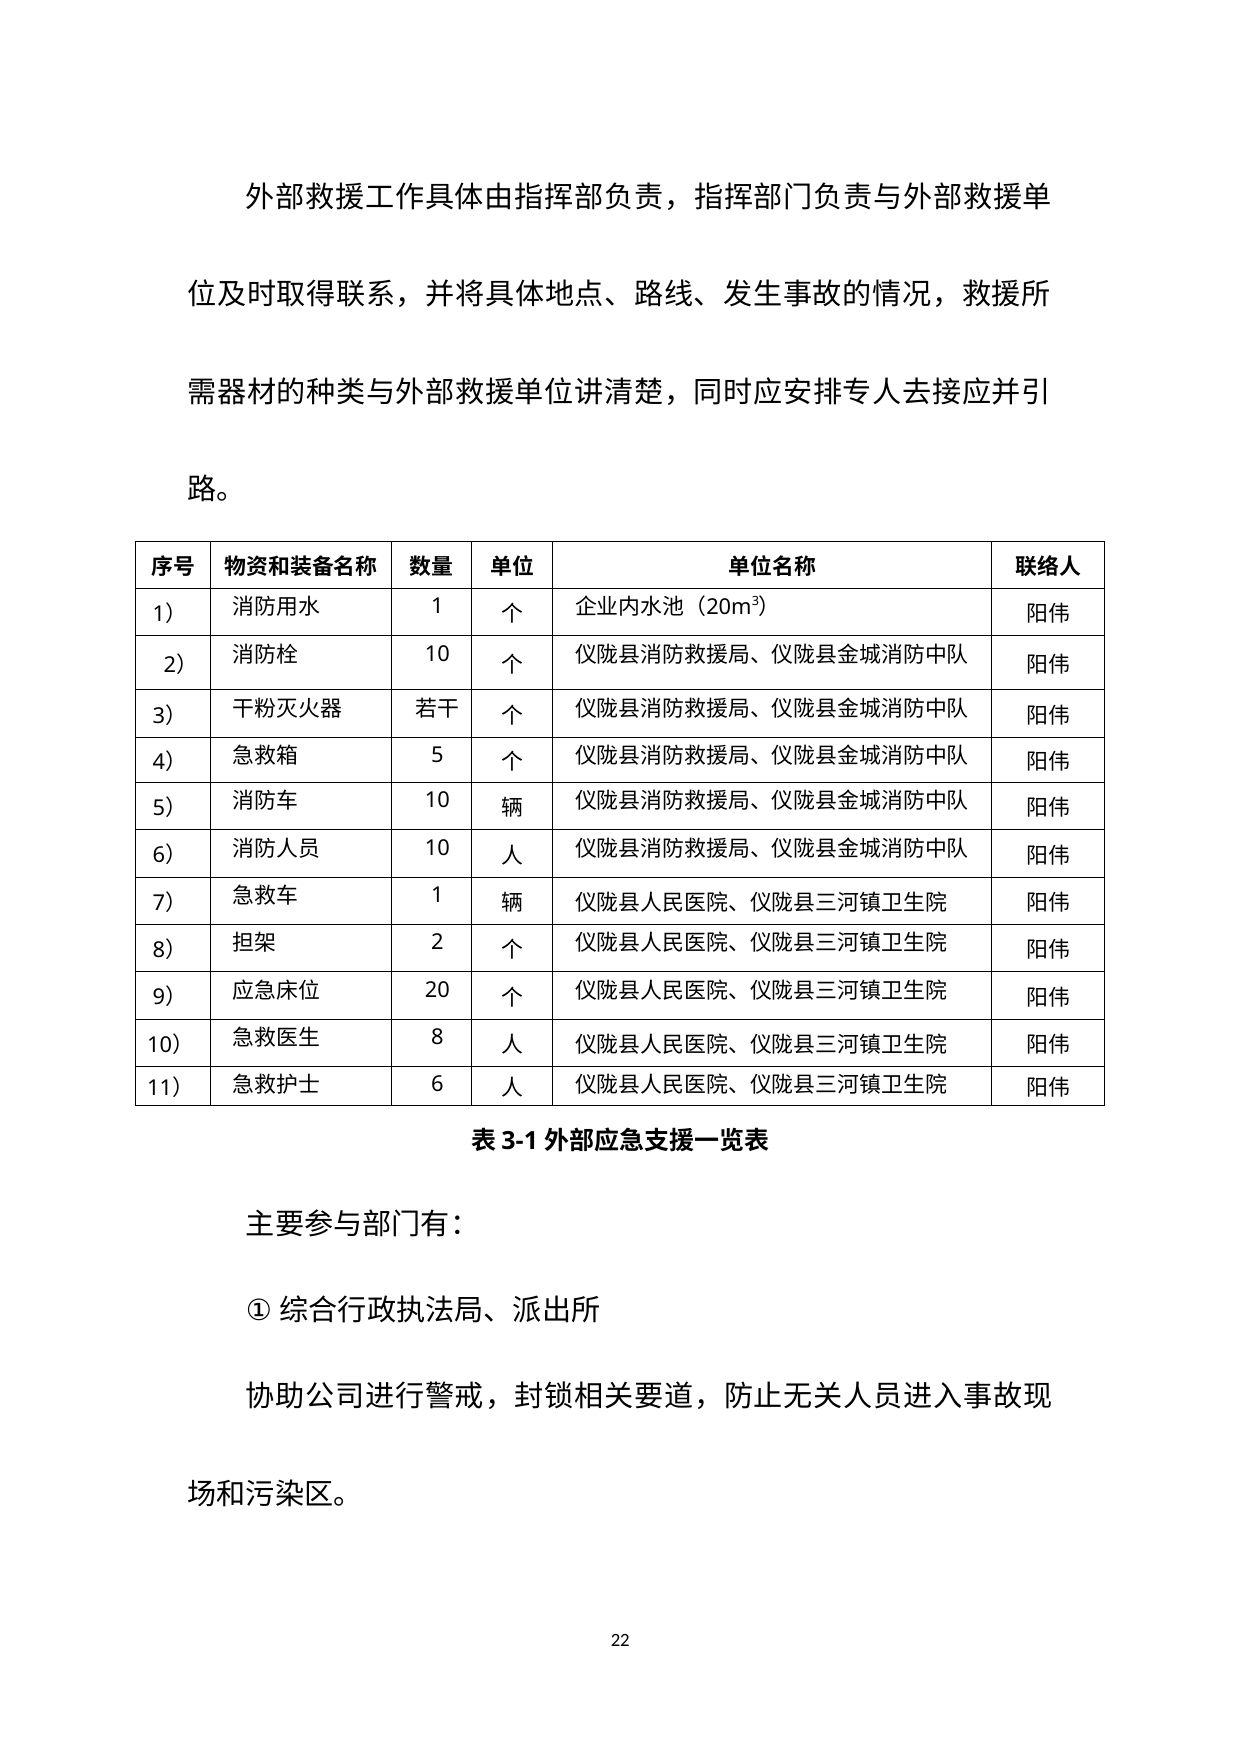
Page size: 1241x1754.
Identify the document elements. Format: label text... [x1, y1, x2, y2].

table_cell 6） [136, 830, 210, 877]
table_cell 6 [392, 1067, 471, 1105]
table_cell 5） [136, 783, 210, 829]
table_cell 阳伟 [992, 830, 1104, 877]
text 协助公司进行警戒，封锁相关要道，防止无关人员进入事故现场和污染区。 [187, 1361, 1053, 1524]
table_cell 9） [136, 972, 210, 1018]
table_cell 个 [472, 690, 552, 737]
table_cell 人 [472, 1067, 552, 1105]
table_cell 若干 [392, 690, 471, 737]
table_cell 仪陇县人民医院、仪陇县三河镇卫生院 [553, 878, 991, 924]
text ① 综合行政执法局、派出所 [187, 1275, 1053, 1340]
table_cell 10 [392, 783, 471, 829]
table_cell 20 [392, 972, 471, 1018]
table_cell 个 [472, 972, 552, 1018]
table_cell 消防栓 [211, 636, 391, 689]
table_cell 阳伟 [992, 878, 1104, 924]
table_cell 阳伟 [992, 690, 1104, 737]
text 表3-1 外部应急支援一览表 [187, 1106, 1053, 1171]
table_cell 阳伟 [992, 1020, 1104, 1066]
table_cell 2） [136, 636, 210, 689]
table_cell 人 [472, 1020, 552, 1066]
table_cell 急救护士 [211, 1067, 391, 1105]
text 外部救援工作具体由指挥部负责，指挥部门负责与外部救援单位及时取得联系，并将具体地点、路线、发生事故的情况，救援所需器材的种类与外部救援单位讲清楚，同时应安排专人去接应并引路。 [187, 162, 1053, 519]
table_cell 阳伟 [992, 589, 1104, 635]
table_cell 仪陇县消防救援局、仪陇县金城消防中队 [553, 690, 991, 737]
table_cell 消防用水 [211, 589, 391, 635]
table_cell 10 [392, 830, 471, 877]
table_cell 5 [392, 738, 471, 782]
table_cell 仪陇县消防救援局、仪陇县金城消防中队 [553, 830, 991, 877]
table_header 单位 [472, 542, 552, 588]
table_cell 仪陇县消防救援局、仪陇县金城消防中队 [553, 738, 991, 782]
table_cell 急救箱 [211, 738, 391, 782]
text 主要参与部门有： [187, 1189, 1053, 1254]
table_cell 仪陇县人民医院、仪陇县三河镇卫生院 [553, 1067, 991, 1105]
table_cell 个 [472, 925, 552, 971]
table_header 单位名称 [553, 542, 991, 588]
table_cell 阳伟 [992, 972, 1104, 1018]
table_cell 仪陇县消防救援局、仪陇县金城消防中队 [553, 636, 991, 689]
table_cell 人 [472, 830, 552, 877]
table_cell 阳伟 [992, 925, 1104, 971]
table_cell 10） [136, 1020, 210, 1066]
table_cell 阳伟 [992, 783, 1104, 829]
table_header 数量 [392, 542, 471, 588]
table_cell 急救医生 [211, 1020, 391, 1066]
table_cell 2 [392, 925, 471, 971]
table_cell 阳伟 [992, 738, 1104, 782]
table_cell 4） [136, 738, 210, 782]
table_cell 辆 [472, 783, 552, 829]
table_cell 3） [136, 690, 210, 737]
table_cell 1 [392, 878, 471, 924]
table_header 联络人 [992, 542, 1104, 588]
table_cell 消防车 [211, 783, 391, 829]
table_cell 个 [472, 636, 552, 689]
table_cell 仪陇县消防救援局、仪陇县金城消防中队 [553, 783, 991, 829]
table_cell 仪陇县人民医院、仪陇县三河镇卫生院 [553, 972, 991, 1018]
table_cell 个 [472, 589, 552, 635]
table_cell 急救车 [211, 878, 391, 924]
table_cell 1 [392, 589, 471, 635]
table_cell 1） [136, 589, 210, 635]
table_cell 辆 [472, 878, 552, 924]
table_header 序号 [136, 542, 210, 588]
table_cell 担架 [211, 925, 391, 971]
table_cell 仪陇县人民医院、仪陇县三河镇卫生院 [553, 1020, 991, 1066]
table_cell 8 [392, 1020, 471, 1066]
table_cell 10 [392, 636, 471, 689]
table_cell 7） [136, 878, 210, 924]
table_cell 仪陇县人民医院、仪陇县三河镇卫生院 [553, 925, 991, 971]
table_cell 阳伟 [992, 636, 1104, 689]
table_cell 消防人员 [211, 830, 391, 877]
table_cell 8） [136, 925, 210, 971]
table_cell 个 [472, 738, 552, 782]
table_header 物资和装备名称 [211, 542, 391, 588]
table_cell 干粉灭火器 [211, 690, 391, 737]
table_cell 11） [136, 1067, 210, 1105]
table_cell 阳伟 [992, 1067, 1104, 1105]
table_cell 企业内水池（20m3） [553, 589, 991, 635]
table_cell 应急床位 [211, 972, 391, 1018]
